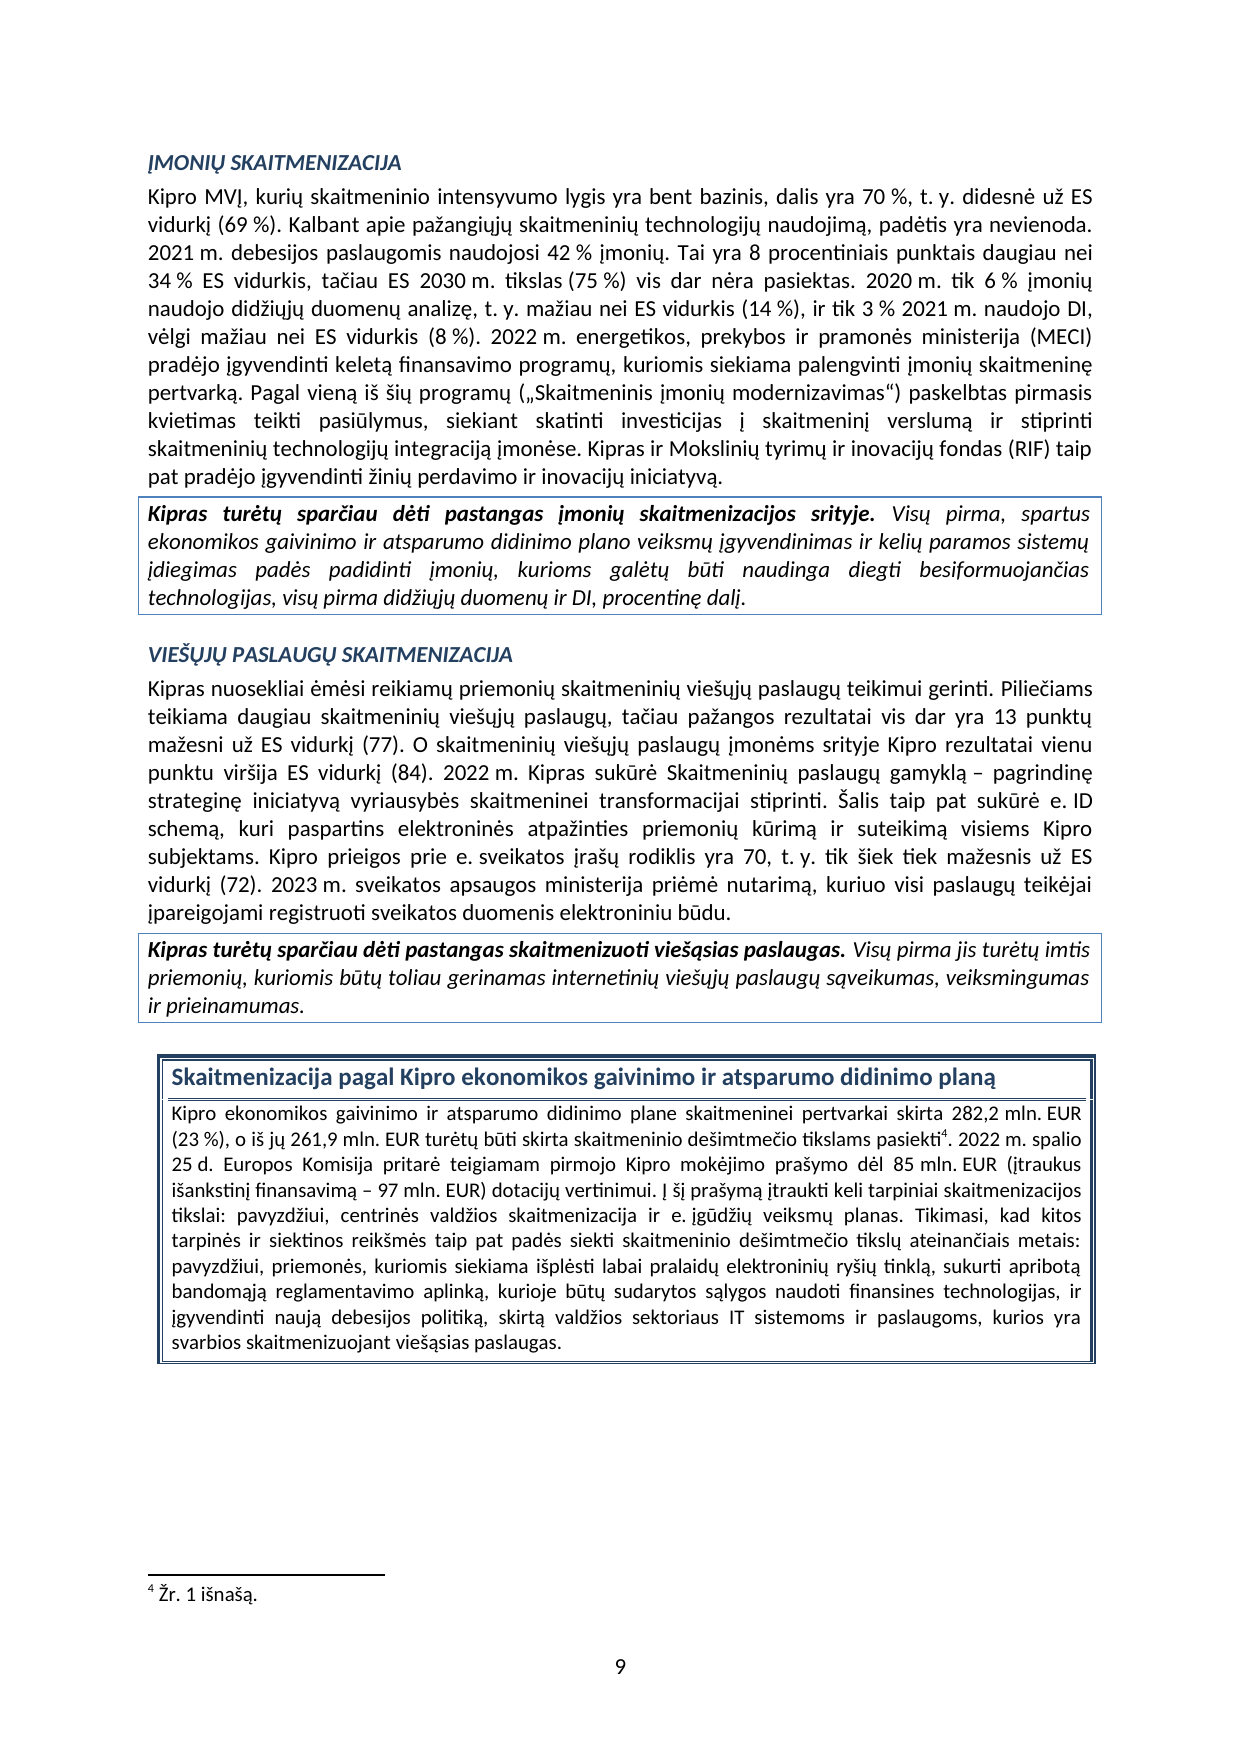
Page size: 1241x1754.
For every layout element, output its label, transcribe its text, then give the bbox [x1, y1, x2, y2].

table_header Skaitmenizacija pagal Kipro ekonomikos gaivinimo ir atsparumo didinimo planą [163, 1061, 1090, 1097]
text Kipras turėtų sparčiau dėti pastangas skaitmenizuoti viešąsias paslaugas. Visų pirma jis turėtų imtis priemonių, kuriomis būtų toliau gerinamas internetinių viešųjų paslaugų sąveikumas, veiksmingumas ir prieinamumas. [139, 934, 1101, 1022]
text VIEŠŲJŲ PASLAUGŲ SKAITMENIZACIJA [148, 640, 1093, 668]
text Kipras nuosekliai ėmėsi reikiamų priemonių skaitmeninių viešųjų paslaugų teikimui gerinti. Piliečiams teikiama daugiau skaitmeninių viešųjų paslaugų, tačiau pažangos rezultatai vis dar yra 13 punktų mažesni už ES vidurkį (77). O skaitmeninių viešųjų paslaugų įmonėms srityje Kipro rezultatai vienu punktu viršija ES vidurkį (84). 2022 m. Kipras sukūrė Skaitmeninių paslaugų gamyklą – pagrindinę strateginę iniciatyvą vyriausybės skaitmeninei transformacijai stiprinti. Šalis taip pat sukūrė e. ID schemą, kuri paspartins elektroninės atpažinties priemonių kūrimą ir suteikimą visiems Kipro subjektams. Kipro prieigos prie e. sveikatos įrašų rodiklis yra 70, t. y. tik šiek tiek mažesnis už ES vidurkį (72). 2023 m. sveikatos apsaugos ministerija priėmė nutarimą, kuriuo visi paslaugų teikėjai įpareigojami registruoti sveikatos duomenis elektroniniu būdu. [148, 674, 1093, 926]
text ĮMONIŲ SKAITMENIZACIJA [148, 148, 1093, 176]
table_cell Kipro ekonomikos gaivinimo ir atsparumo didinimo plane skaitmeninei pertvarkai skirta 282,2 mln. EUR (23 %), o iš jų 261,9 mln. EUR turėtų būti skirta skaitmeninio dešimtmečio tikslams pasiekti. 2022 m. spalio 25 d. Europos Komisija pritarė teigiamam pirmojo Kipro mokėjimo prašymo dėl 85 mln. EUR (įtraukus išankstinį finansavimą – 97 mln. EUR) dotacijų vertinimui. Į šį prašymą įtraukti keli tarpiniai skaitmenizacijos tikslai: pavyzdžiui, centrinės valdžios skaitmenizacija ir e. įgūdžių veiksmų planas. Tikimasi, kad kitos tarpinės ir siektinos reikšmės taip pat padės siekti skaitmeninio dešimtmečio tikslų ateinančiais metais: pavyzdžiui, priemonės, kuriomis siekiama išplėsti labai pralaidų elektroninių ryšių tinklą, sukurti apribotą bandomąją reglamentavimo aplinką, kurioje būtų sudarytos sąlygos naudoti finansines technologijas, ir įgyvendinti naują debesijos politiką, skirtą valdžios sektoriaus IT sistemoms ir paslaugoms, kurios yra svarbios skaitmenizuojant viešąsias paslaugas. [163, 1098, 1092, 1361]
text Kipro MVĮ, kurių skaitmeninio intensyvumo lygis yra bent bazinis, dalis yra 70 %, t. y. didesnė už ES vidurkį (69 %). Kalbant apie pažangiųjų skaitmeninių technologijų naudojimą, padėtis yra nevienoda. 2021 m. debesijos paslaugomis naudojosi 42 % įmonių. Tai yra 8 procentiniais punktais daugiau nei 34 % ES vidurkis, tačiau ES 2030 m. tikslas (75 %) vis dar nėra pasiektas. 2020 m. tik 6 % įmonių naudojo didžiųjų duomenų analizę, t. y. mažiau nei ES vidurkis (14 %), ir tik 3 % 2021 m. naudojo DI, vėlgi mažiau nei ES vidurkis (8 %). 2022 m. energetikos, prekybos ir pramonės ministerija (MECI) pradėjo įgyvendinti keletą finansavimo programų, kuriomis siekiama palengvinti įmonių skaitmeninę pertvarką. Pagal vieną iš šių programų („Skaitmeninis įmonių modernizavimas“) paskelbtas pirmasis kvietimas teikti pasiūlymus, siekiant skatinti investicijas į skaitmeninį verslumą ir stiprinti skaitmeninių technologijų integraciją įmonėse. Kipras ir Mokslinių tyrimų ir inovacijų fondas (RIF) taip pat pradėjo įgyvendinti žinių perdavimo ir inovacijų iniciatyvą. [148, 182, 1093, 490]
text Kipras turėtų sparčiau dėti pastangas įmonių skaitmenizacijos srityje. Visų pirma, spartus ekonomikos gaivinimo ir atsparumo didinimo plano veiksmų įgyvendinimas ir kelių paramos sistemų įdiegimas padės padidinti įmonių, kurioms galėtų būti naudinga diegti besiformuojančias technologijas, visų pirma didžiųjų duomenų ir DI, procentinę dalį. [139, 498, 1101, 614]
